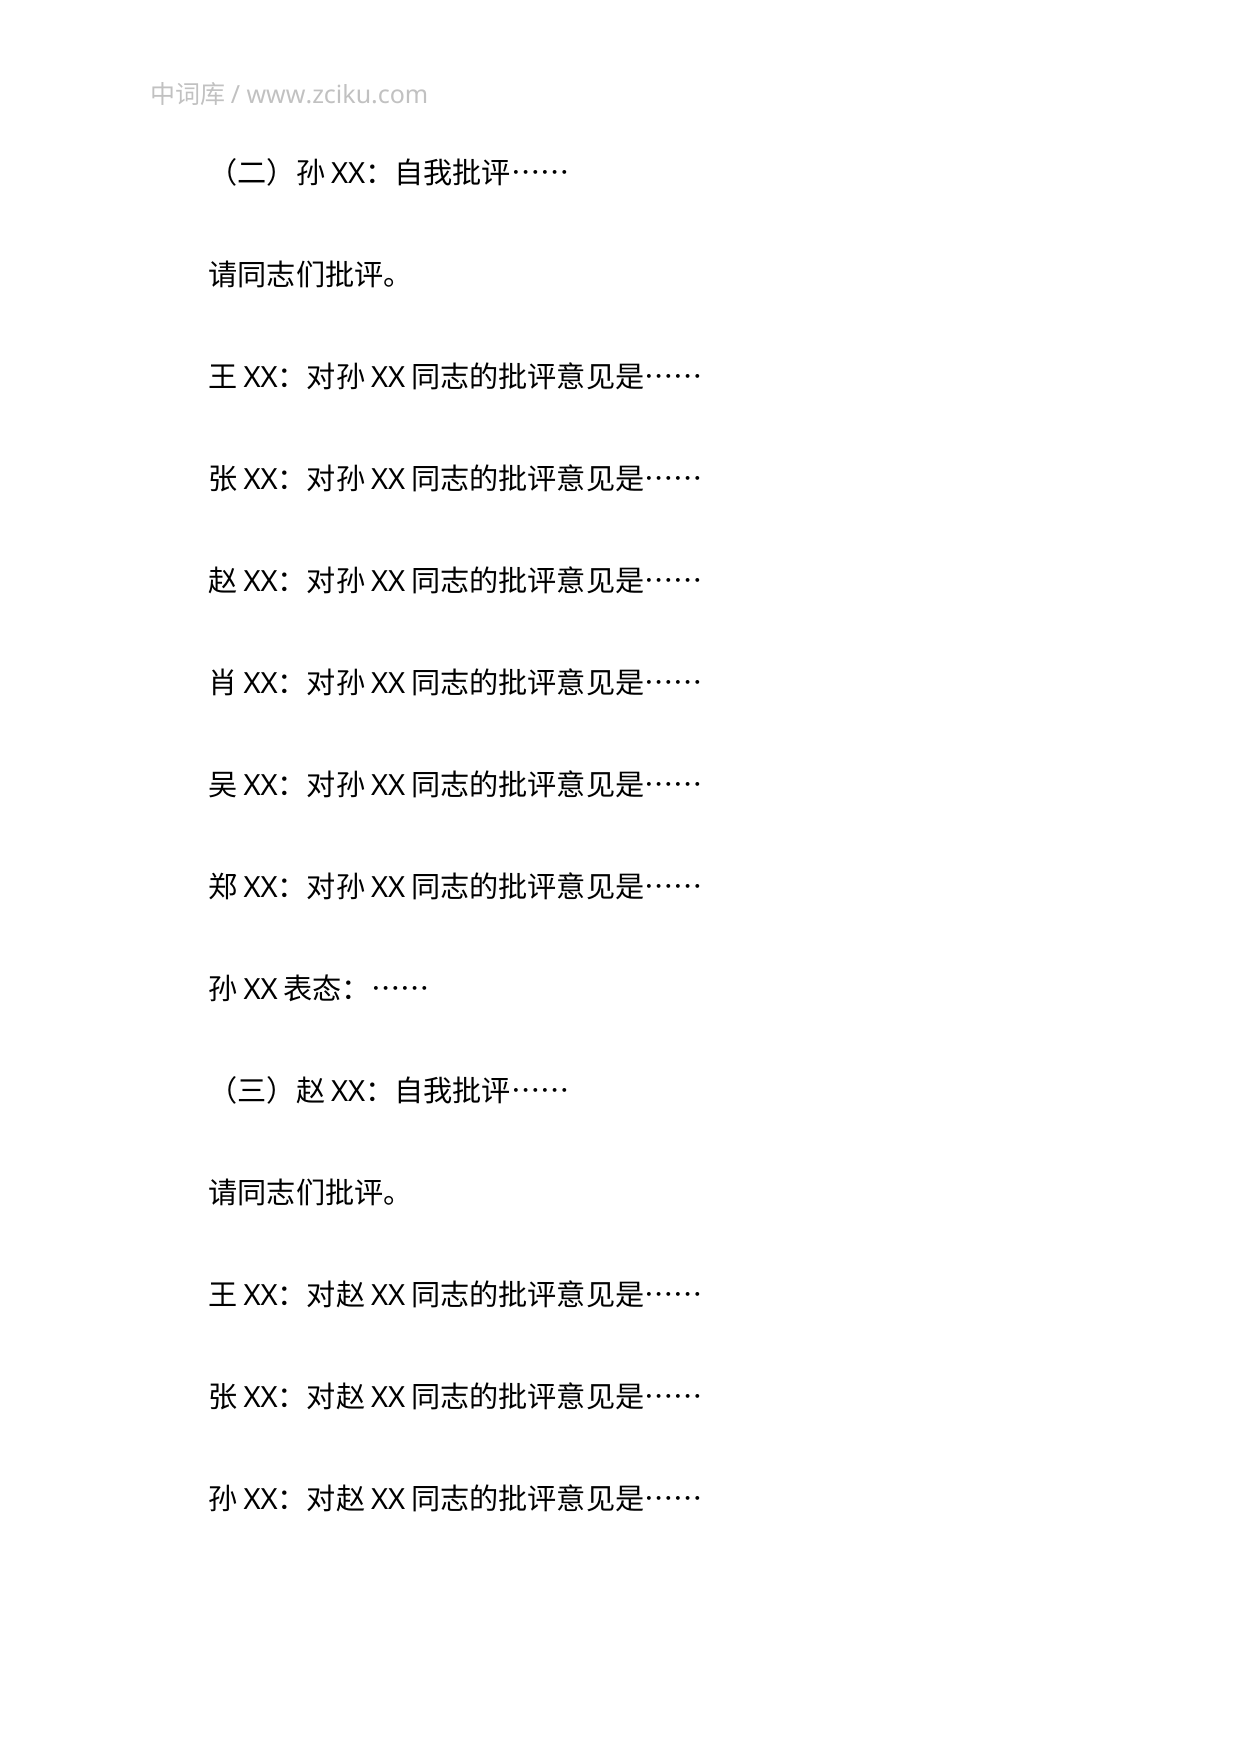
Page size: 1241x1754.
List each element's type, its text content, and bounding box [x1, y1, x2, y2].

text 王XX：对孙XX同志的批评意见是…… [150, 354, 1090, 396]
text （二）孙XX：自我批评…… [150, 150, 1090, 192]
text 孙XX表态：…… [150, 966, 1090, 1008]
text 请同志们批评。 [150, 252, 1090, 294]
text 郑XX：对孙XX同志的批评意见是…… [150, 864, 1090, 906]
text 王XX：对赵XX同志的批评意见是…… [150, 1271, 1090, 1314]
text 肖XX：对孙XX同志的批评意见是…… [150, 660, 1090, 702]
text 张XX：对孙XX同志的批评意见是…… [150, 456, 1090, 498]
text 赵XX：对孙XX同志的批评意见是…… [150, 558, 1090, 600]
text （三）赵XX：自我批评…… [150, 1068, 1090, 1110]
text 张XX：对赵XX同志的批评意见是…… [150, 1373, 1090, 1416]
text 孙XX：对赵XX同志的批评意见是…… [150, 1475, 1090, 1518]
text 吴XX：对孙XX同志的批评意见是…… [150, 762, 1090, 804]
text 请同志们批评。 [150, 1169, 1090, 1212]
